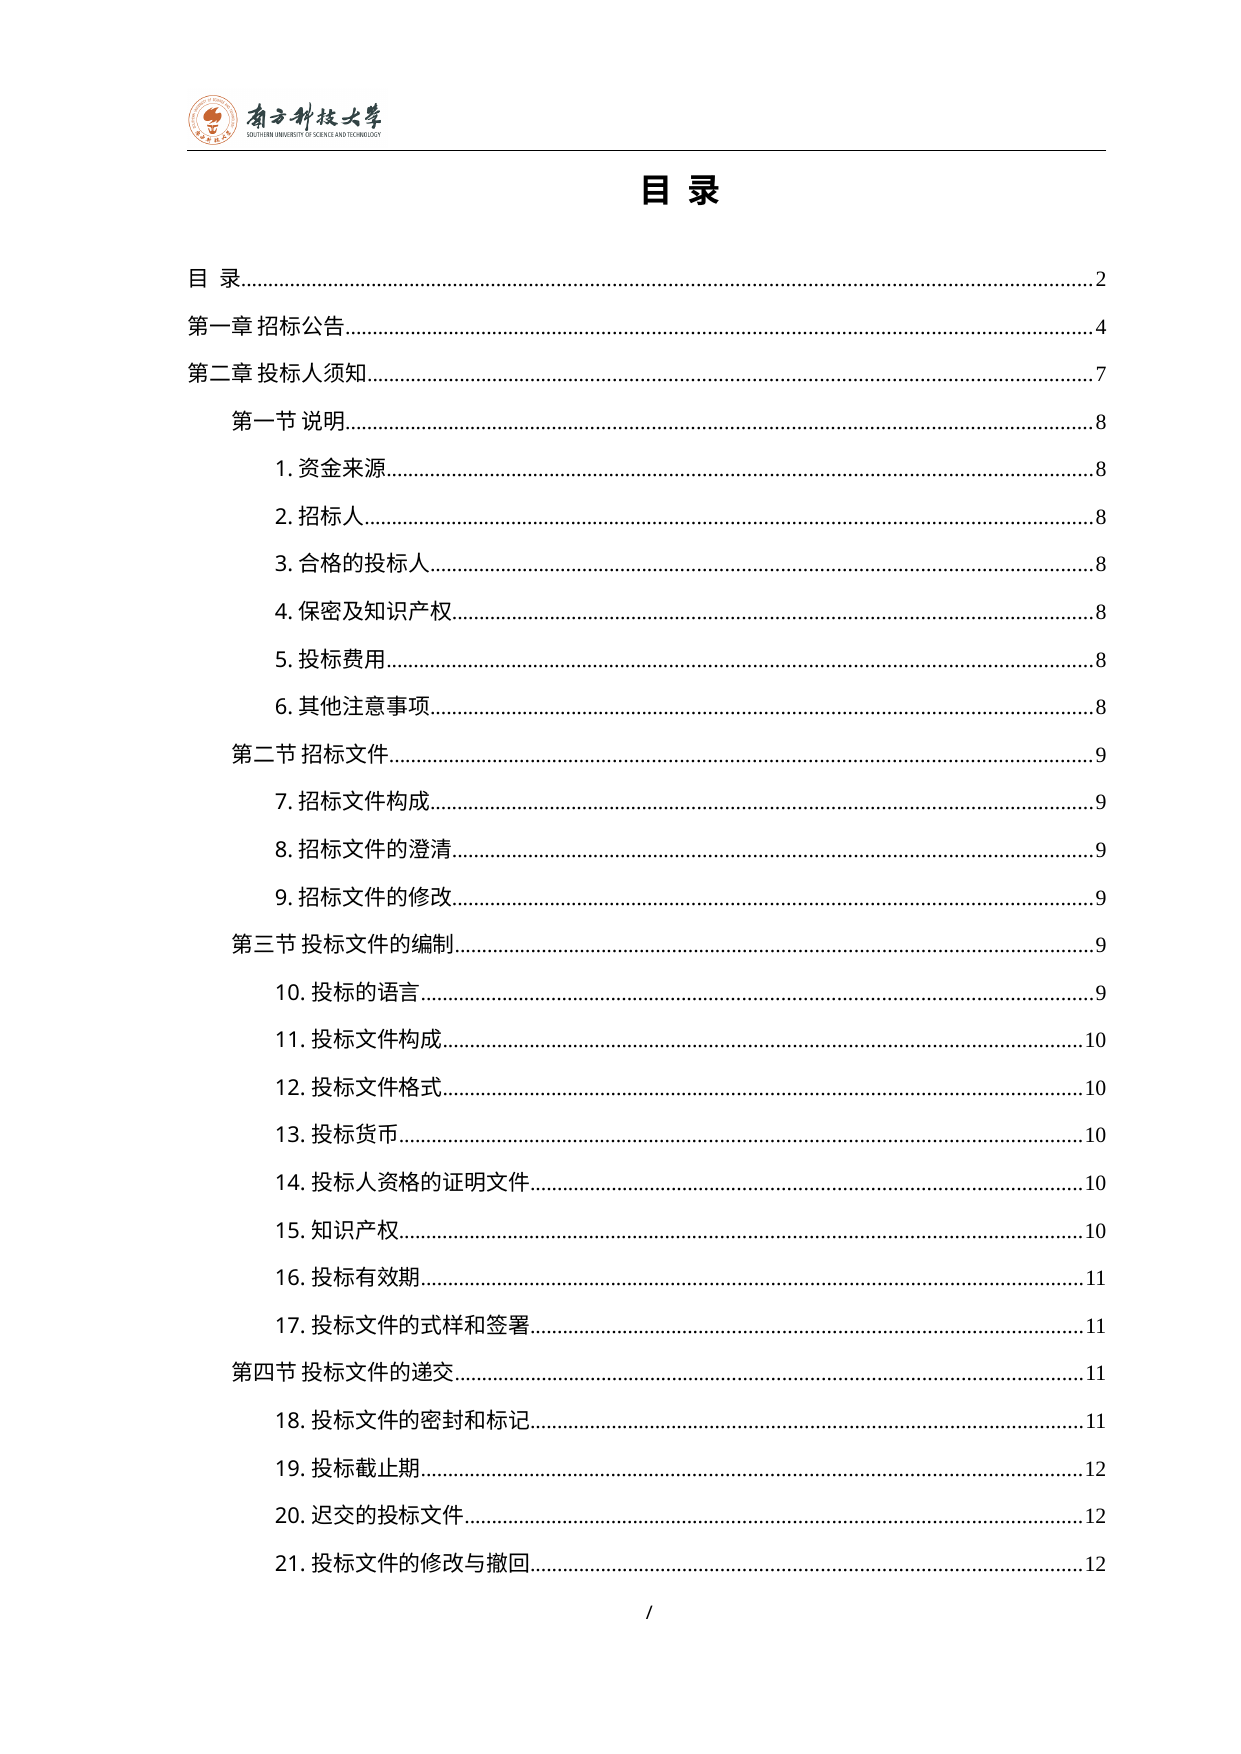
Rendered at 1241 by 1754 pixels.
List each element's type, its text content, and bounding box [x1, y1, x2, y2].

text 目 录 [187, 164, 1106, 212]
text 第一节 说明 8 [231, 404, 1106, 435]
text 7. 招标文件构成 9 [274, 784, 1106, 816]
text 17. 投标文件的式样和签署 11 [274, 1308, 1106, 1339]
text 21. 投标文件的修改与撤回 12 [274, 1546, 1106, 1577]
text 13. 投标货币 10 [274, 1117, 1106, 1149]
text 14. 投标人资格的证明文件 10 [274, 1165, 1106, 1197]
text 目 录 2 [187, 261, 1106, 293]
picture [187, 88, 389, 148]
text 3. 合格的投标人 8 [274, 546, 1106, 578]
text 1. 资金来源 8 [274, 451, 1106, 483]
text 第四节 投标文件的递交 11 [231, 1355, 1106, 1387]
text 第三节 投标文件的编制 9 [231, 927, 1106, 959]
text 11. 投标文件构成 10 [274, 1022, 1106, 1054]
text 5. 投标费用 8 [274, 642, 1106, 673]
text 15. 知识产权 10 [274, 1213, 1106, 1244]
text 12. 投标文件格式 10 [274, 1070, 1106, 1102]
text 2. 招标人 8 [274, 499, 1106, 531]
text 10. 投标的语言 9 [274, 974, 1106, 1006]
text 8. 招标文件的澄清 9 [274, 832, 1106, 864]
text 第一章 招标公告 4 [187, 309, 1106, 340]
text 16. 投标有效期 11 [274, 1260, 1106, 1292]
text 9. 招标文件的修改 9 [274, 879, 1106, 911]
text 第二章 投标人须知 7 [187, 356, 1106, 388]
text 6. 其他注意事项 8 [274, 689, 1106, 721]
text 19. 投标截止期 12 [274, 1451, 1106, 1482]
text 4. 保密及知识产权 8 [274, 594, 1106, 626]
text 第二节 招标文件 9 [231, 737, 1106, 768]
text 20. 迟交的投标文件 12 [274, 1498, 1106, 1530]
text 18. 投标文件的密封和标记 11 [274, 1403, 1106, 1435]
